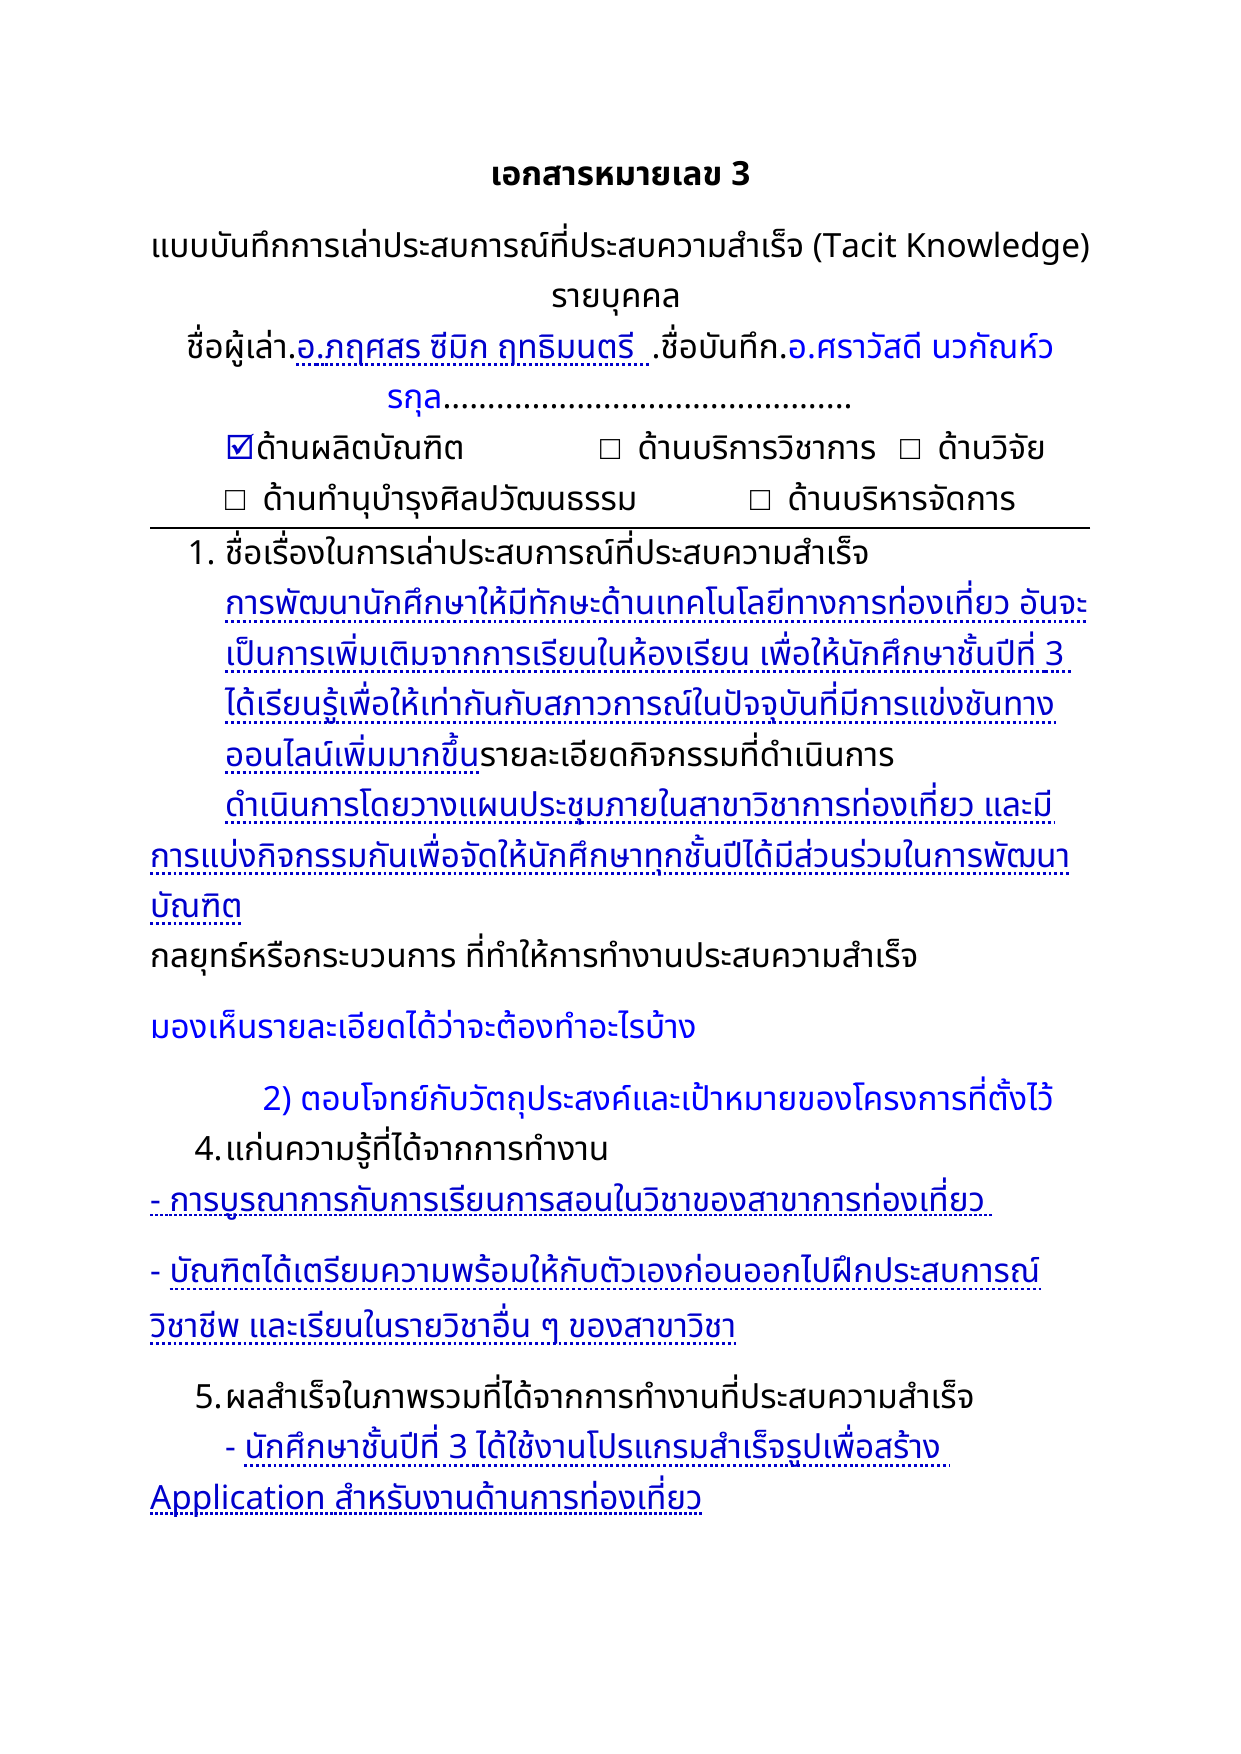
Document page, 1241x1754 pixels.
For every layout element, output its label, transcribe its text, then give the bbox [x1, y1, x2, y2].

text การพัฒนานักศึกษาให้มีทักษะด้านเทคโนโลยีทางการท่องเที่ยว อันจะเป็นการเพิ่มเติมจากการเรียนในห้องเรียน เพื่อให้นักศึกษาชั้นปีที่ 3 ได้เรียนรู้เพื่อให้เท่ากันกับสภาวการณ์ในปัจจุบันที่มีการแข่งชันทางออนไลน์เพิ่มมากขึ้นรายละเอียดกิจกรรมที่ดำเนินการ [225, 579, 1090, 781]
text เอกสารหมายเลข 3 [150, 150, 1090, 201]
text □ ด้านทำนุบำรุงศิลปวัฒนธรรม □ ด้านบริหารจัดการ [150, 474, 1090, 527]
text ดำเนินการโดยวางแผนประชุมภายในสาขาวิชาการท่องเที่ยว และมีการแบ่งกิจกรรมกันเพื่อจัดให้นักศึกษาทุกชั้นปีได้มีส่วนร่วมในการพัฒนาบัณฑิต [150, 781, 1090, 932]
text แบบบันทึกการเล่าประสบการณ์ที่ประสบความสำเร็จ (Tacit Knowledge) รายบุคคล [150, 221, 1090, 322]
text 2) ตอบโจทย์กับวัตถุประสงค์และเป้าหมายของโครงการที่ตั้งไว้ [150, 1074, 1090, 1125]
list ชื่อเรื่องในการเล่าประสบการณ์ที่ประสบความสำเร็จ [187, 529, 1090, 579]
text ชื่อผู้เล่า.อ.ภฤศสร ซีมิก ฤทธิมนตรี .ชื่อบันทึก.อ.ศราวัสดี นวกัณห์วรกุล.............................................. [150, 322, 1090, 424]
text 5. ผลสำเร็จในภาพรวมที่ได้จากการทำงานที่ประสบความสำเร็จ [194, 1373, 1090, 1423]
text ด้านผลิตบัณฑิต □ ด้านบริการวิชาการ □ ด้านวิจัย [150, 424, 1090, 474]
text - นักศึกษาชั้นปีที่ 3 ได้ใช้งานโปรแกรมสำเร็จรูปเพื่อสร้าง Application สำหรับงานด้านการท่องเที่ยว [150, 1423, 1090, 1524]
text 4. แก่นความรู้ที่ได้จากการทำงาน [150, 1125, 1090, 1176]
